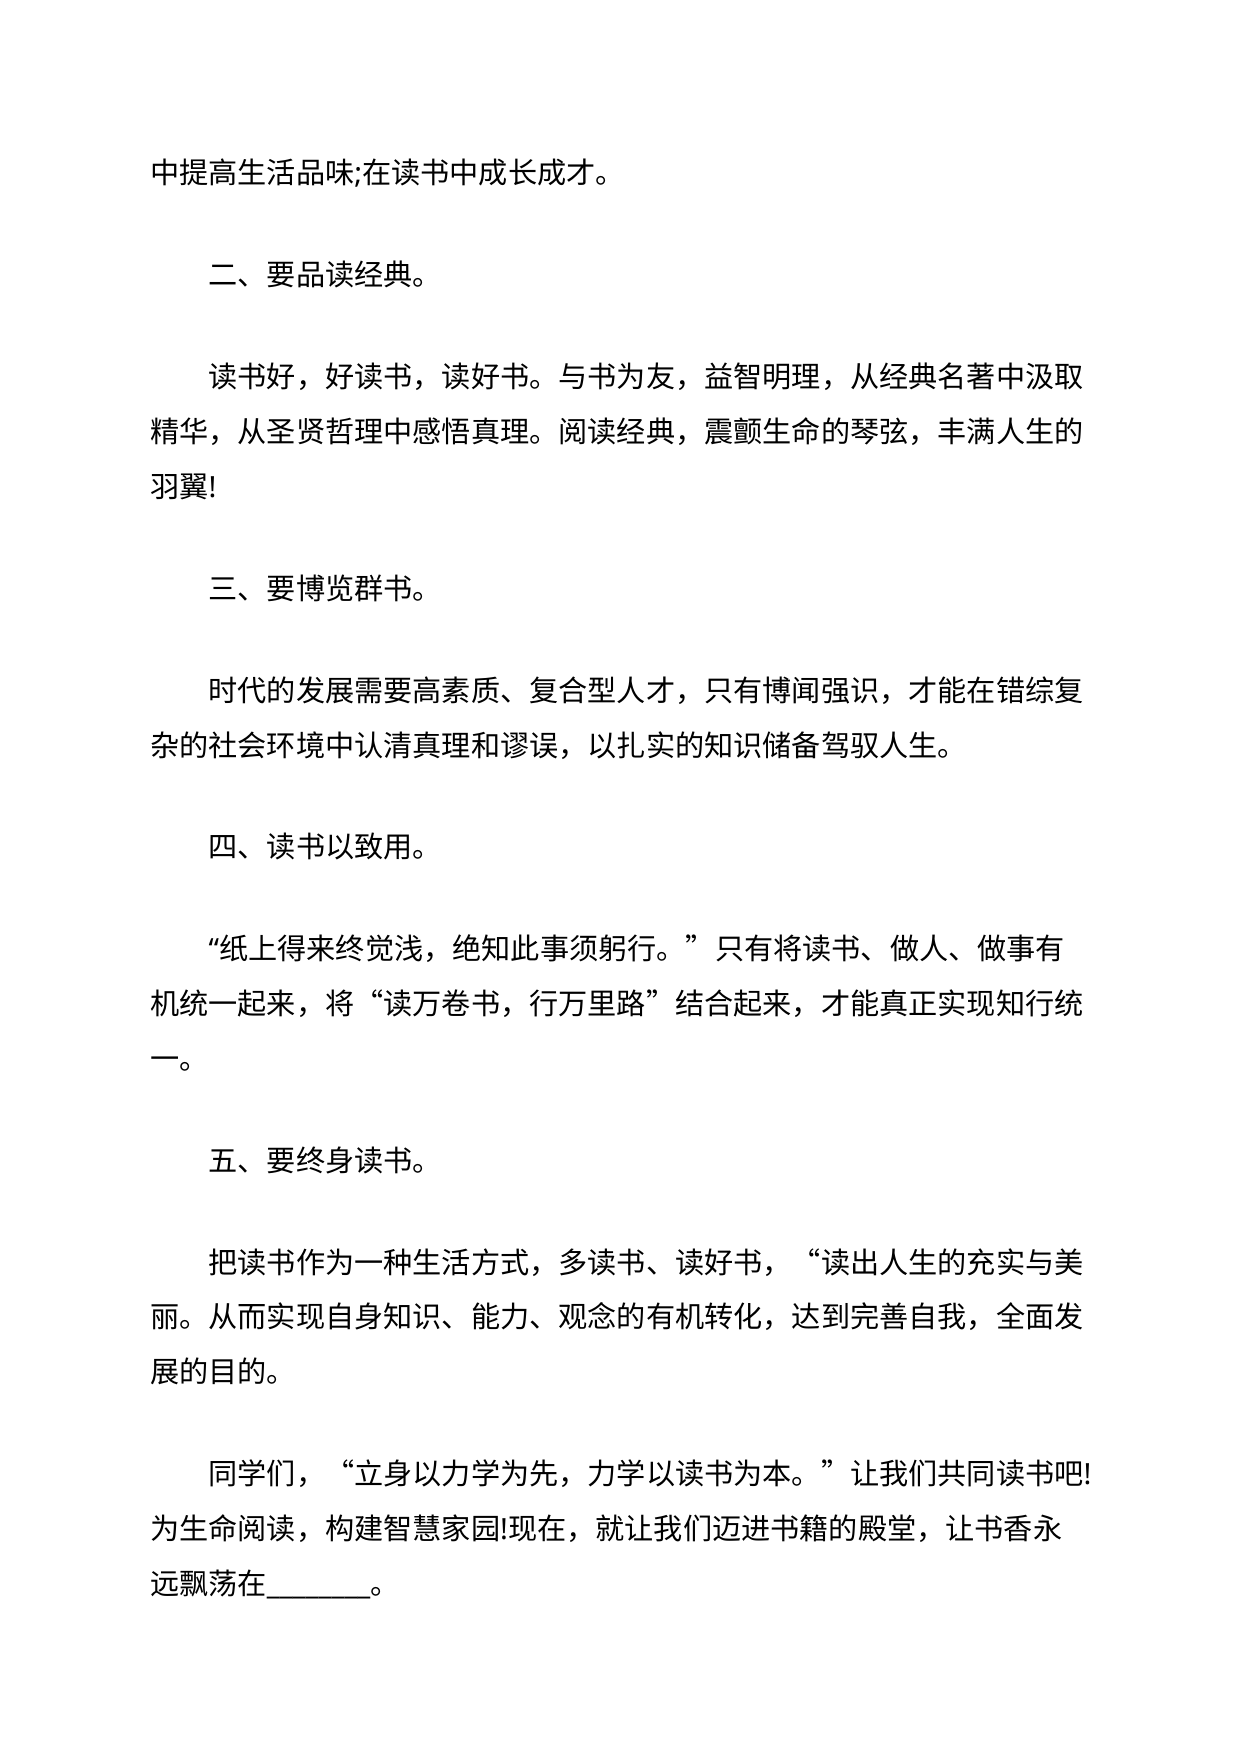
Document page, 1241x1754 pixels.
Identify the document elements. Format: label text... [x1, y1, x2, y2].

text “纸上得来终觉浅，绝知此事须躬行。”只有将读书、做人、做事有机统一起来，将“读万卷书，行万里路”结合起来，才能真正实现知行统一。 [150, 926, 1090, 1078]
text 时代的发展需要高素质、复合型人才，只有博闻强识，才能在错综复杂的社会环境中认清真理和谬误，以扎实的知识储备驾驭人生。 [150, 667, 1090, 764]
text 四、读书以致用。 [150, 824, 1090, 866]
text 读书好，好读书，读好书。与书为友，益智明理，从经典名著中汲取精华，从圣贤哲理中感悟真理。阅读经典，震颤生命的琴弦，丰满人生的羽翼! [150, 354, 1090, 506]
text 三、要博览群书。 [150, 566, 1090, 608]
text 五、要终身读书。 [150, 1137, 1090, 1180]
text 把读书作为一种生活方式，多读书、读好书，“读出人生的充实与美丽。从而实现自身知识、能力、观念的有机转化，达到完善自我，全面发展的目的。 [150, 1239, 1090, 1391]
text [150, 150, 1090, 192]
text 二、要品读经典。 [150, 252, 1090, 294]
text 同学们，“立身以力学为先，力学以读书为本。”让我们共同读书吧!为生命阅读，构建智慧家园!现在，就让我们迈进书籍的殿堂，让书香永远飘荡在________。 [150, 1451, 1090, 1603]
